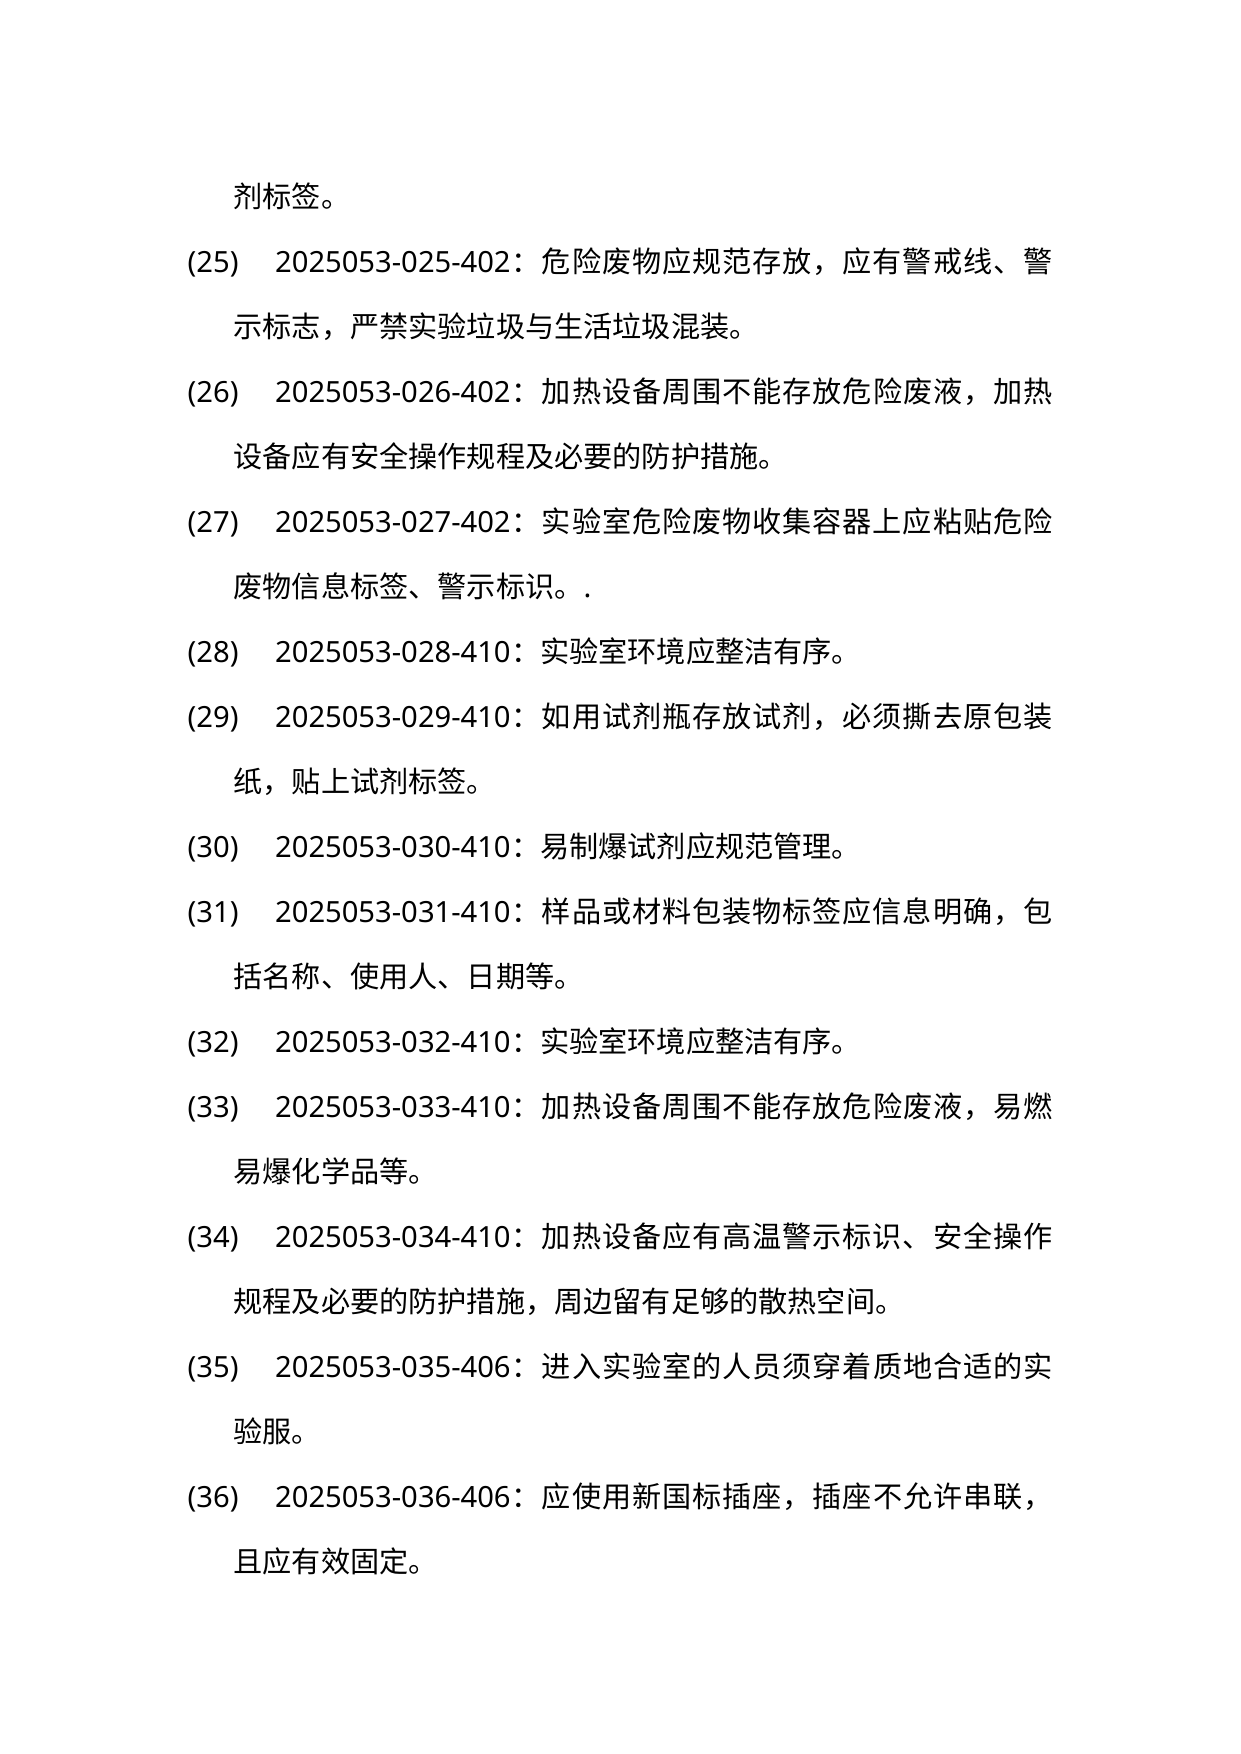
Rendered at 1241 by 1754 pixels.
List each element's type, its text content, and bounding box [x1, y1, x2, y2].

list 2025053-026-402：加热设备周围不能存放危险废液，加热设备应有安全操作规程及必要的防护措施。 [187, 357, 1053, 487]
list 2025053-031-410：样品或材料包装物标签应信息明确，包括名称、使用人、日期等。 [187, 877, 1053, 1007]
list 2025053-034-410：加热设备应有高温警示标识、安全操作规程及必要的防护措施，周边留有足够的散热空间。 [187, 1202, 1053, 1332]
list 2025053-036-406：应使用新国标插座，插座不允许串联，且应有效固定。 [187, 1462, 1053, 1592]
list 2025053-035-406：进入实验室的人员须穿着质地合适的实验服。 [187, 1332, 1053, 1462]
list 2025053-033-410：加热设备周围不能存放危险废液，易燃易爆化学品等。 [187, 1072, 1053, 1202]
list 2025053-029-410：如用试剂瓶存放试剂，必须撕去原包装纸，贴上试剂标签。 [187, 682, 1053, 812]
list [187, 162, 1053, 227]
list 2025053-032-410：实验室环境应整洁有序。 [187, 1007, 1053, 1072]
list 2025053-025-402：危险废物应规范存放，应有警戒线、警示标志，严禁实验垃圾与生活垃圾混装。 [187, 227, 1053, 357]
list 2025053-028-410：实验室环境应整洁有序。 [187, 617, 1053, 682]
list 2025053-030-410：易制爆试剂应规范管理。 [187, 812, 1053, 877]
list 2025053-027-402：实验室危险废物收集容器上应粘贴危险废物信息标签、警示标识。. [187, 487, 1053, 617]
